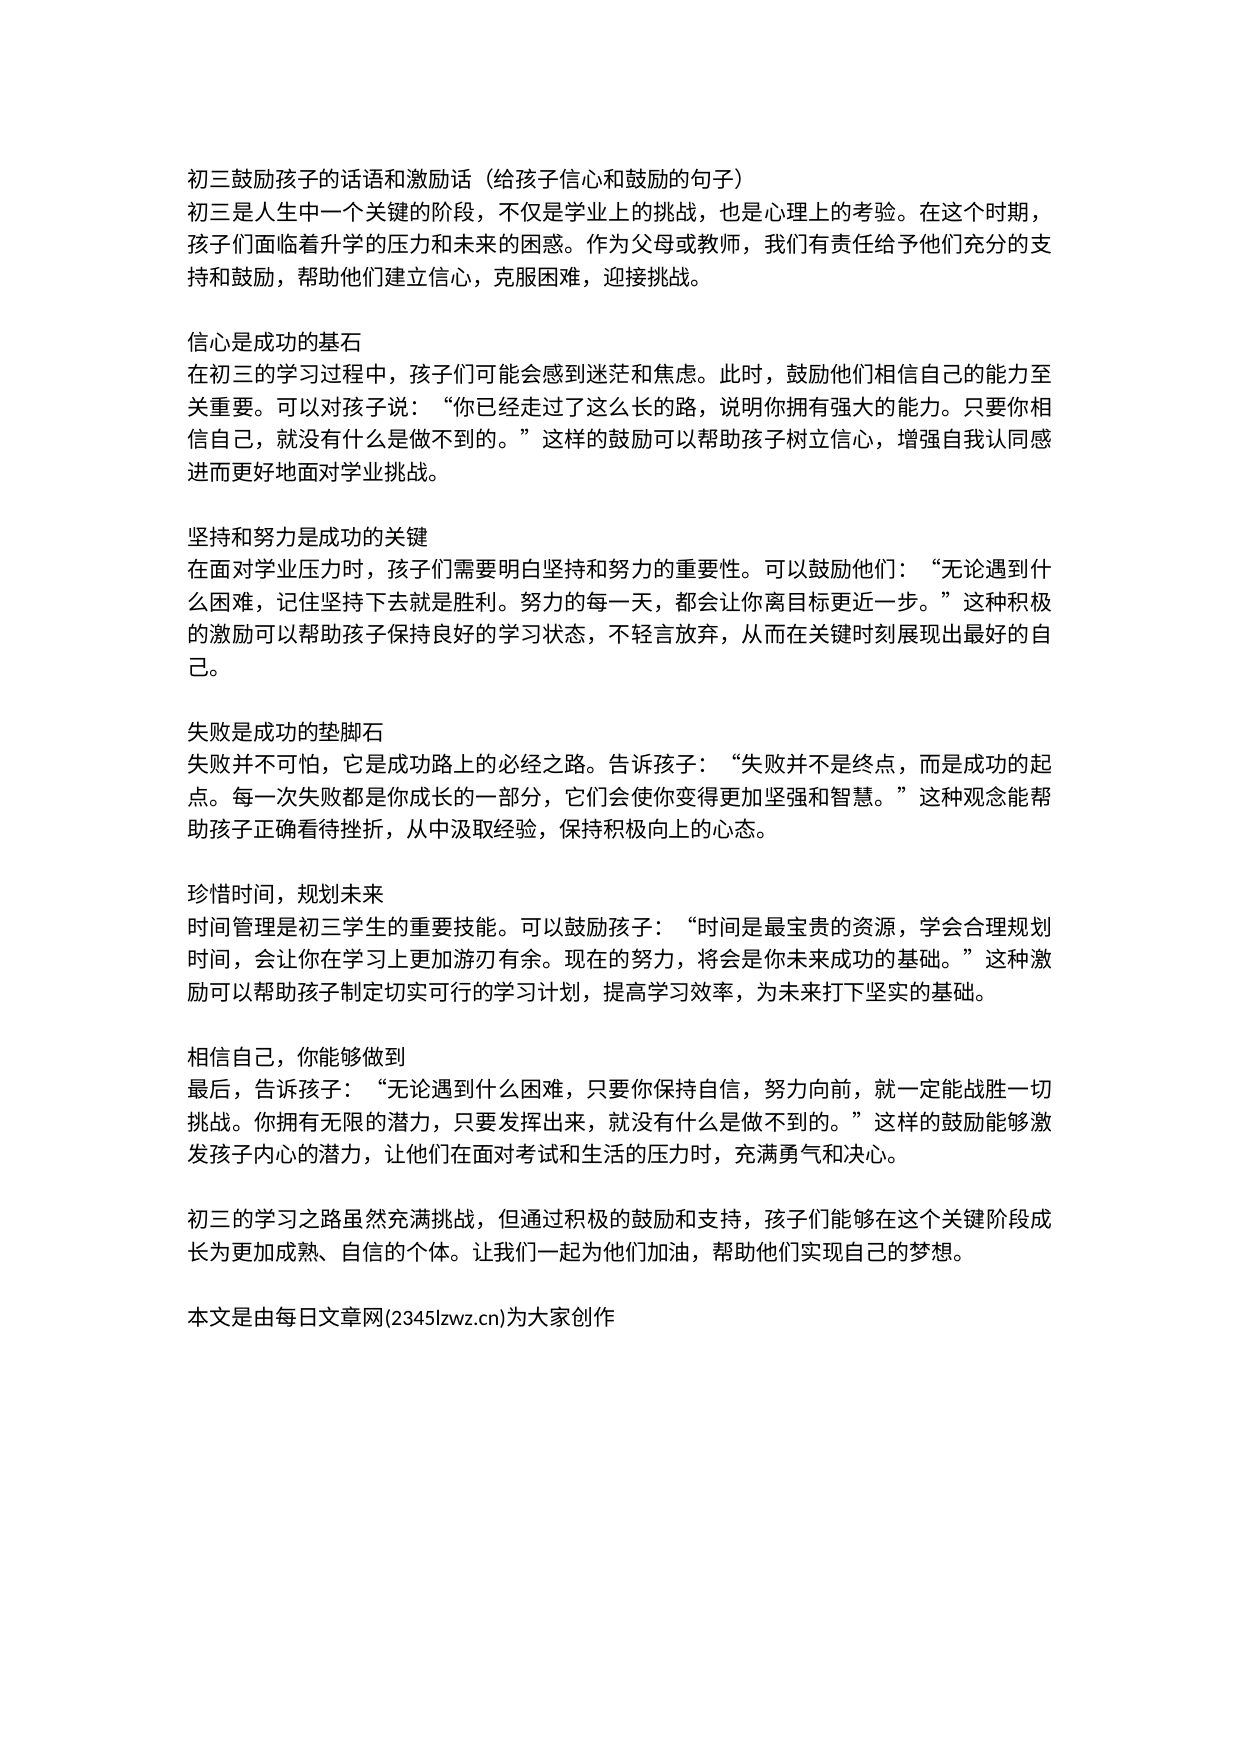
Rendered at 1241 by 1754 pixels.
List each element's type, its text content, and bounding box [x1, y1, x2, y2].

text 时间管理是初三学生的重要技能。可以鼓励孩子：“时间是最宝贵的资源，学会合理规划时间，会让你在学习上更加游刃有余。现在的努力，将会是你未来成功的基础。”这种激励可以帮助孩子制定切实可行的学习计划，提高学习效率，为未来打下坚实的基础。 [187, 909, 1053, 1007]
text 本文是由每日文章网(2345lzwz.cn)为大家创作 [187, 1299, 1053, 1332]
text 信心是成功的基石 [187, 324, 1053, 357]
text 坚持和努力是成功的关键 [187, 519, 1053, 552]
text 初三是人生中一个关键的阶段，不仅是学业上的挑战，也是心理上的考验。在这个时期，孩子们面临着升学的压力和未来的困惑。作为父母或教师，我们有责任给予他们充分的支持和鼓励，帮助他们建立信心，克服困难，迎接挑战。 [187, 194, 1053, 292]
text 最后，告诉孩子：“无论遇到什么困难，只要你保持自信，努力向前，就一定能战胜一切挑战。你拥有无限的潜力，只要发挥出来，就没有什么是做不到的。”这样的鼓励能够激发孩子内心的潜力，让他们在面对考试和生活的压力时，充满勇气和决心。 [187, 1072, 1053, 1169]
text 在初三的学习过程中，孩子们可能会感到迷茫和焦虑。此时，鼓励他们相信自己的能力至关重要。可以对孩子说：“你已经走过了这么长的路，说明你拥有强大的能力。只要你相信自己，就没有什么是做不到的。”这样的鼓励可以帮助孩子树立信心，增强自我认同感，进而更好地面对学业挑战。 [187, 357, 1053, 487]
text 相信自己，你能够做到 [187, 1039, 1053, 1072]
text 初三的学习之路虽然充满挑战，但通过积极的鼓励和支持，孩子们能够在这个关键阶段成长为更加成熟、自信的个体。让我们一起为他们加油，帮助他们实现自己的梦想。 [187, 1202, 1053, 1267]
text 失败并不可怕，它是成功路上的必经之路。告诉孩子：“失败并不是终点，而是成功的起点。每一次失败都是你成长的一部分，它们会使你变得更加坚强和智慧。”这种观念能帮助孩子正确看待挫折，从中汲取经验，保持积极向上的心态。 [187, 747, 1053, 844]
text 珍惜时间，规划未来 [187, 877, 1053, 909]
text 在面对学业压力时，孩子们需要明白坚持和努力的重要性。可以鼓励他们：“无论遇到什么困难，记住坚持下去就是胜利。努力的每一天，都会让你离目标更近一步。”这种积极的激励可以帮助孩子保持良好的学习状态，不轻言放弃，从而在关键时刻展现出最好的自己。 [187, 552, 1053, 682]
text 初三鼓励孩子的话语和激励话（给孩子信心和鼓励的句子） [187, 162, 1053, 194]
text 失败是成功的垫脚石 [187, 714, 1053, 747]
